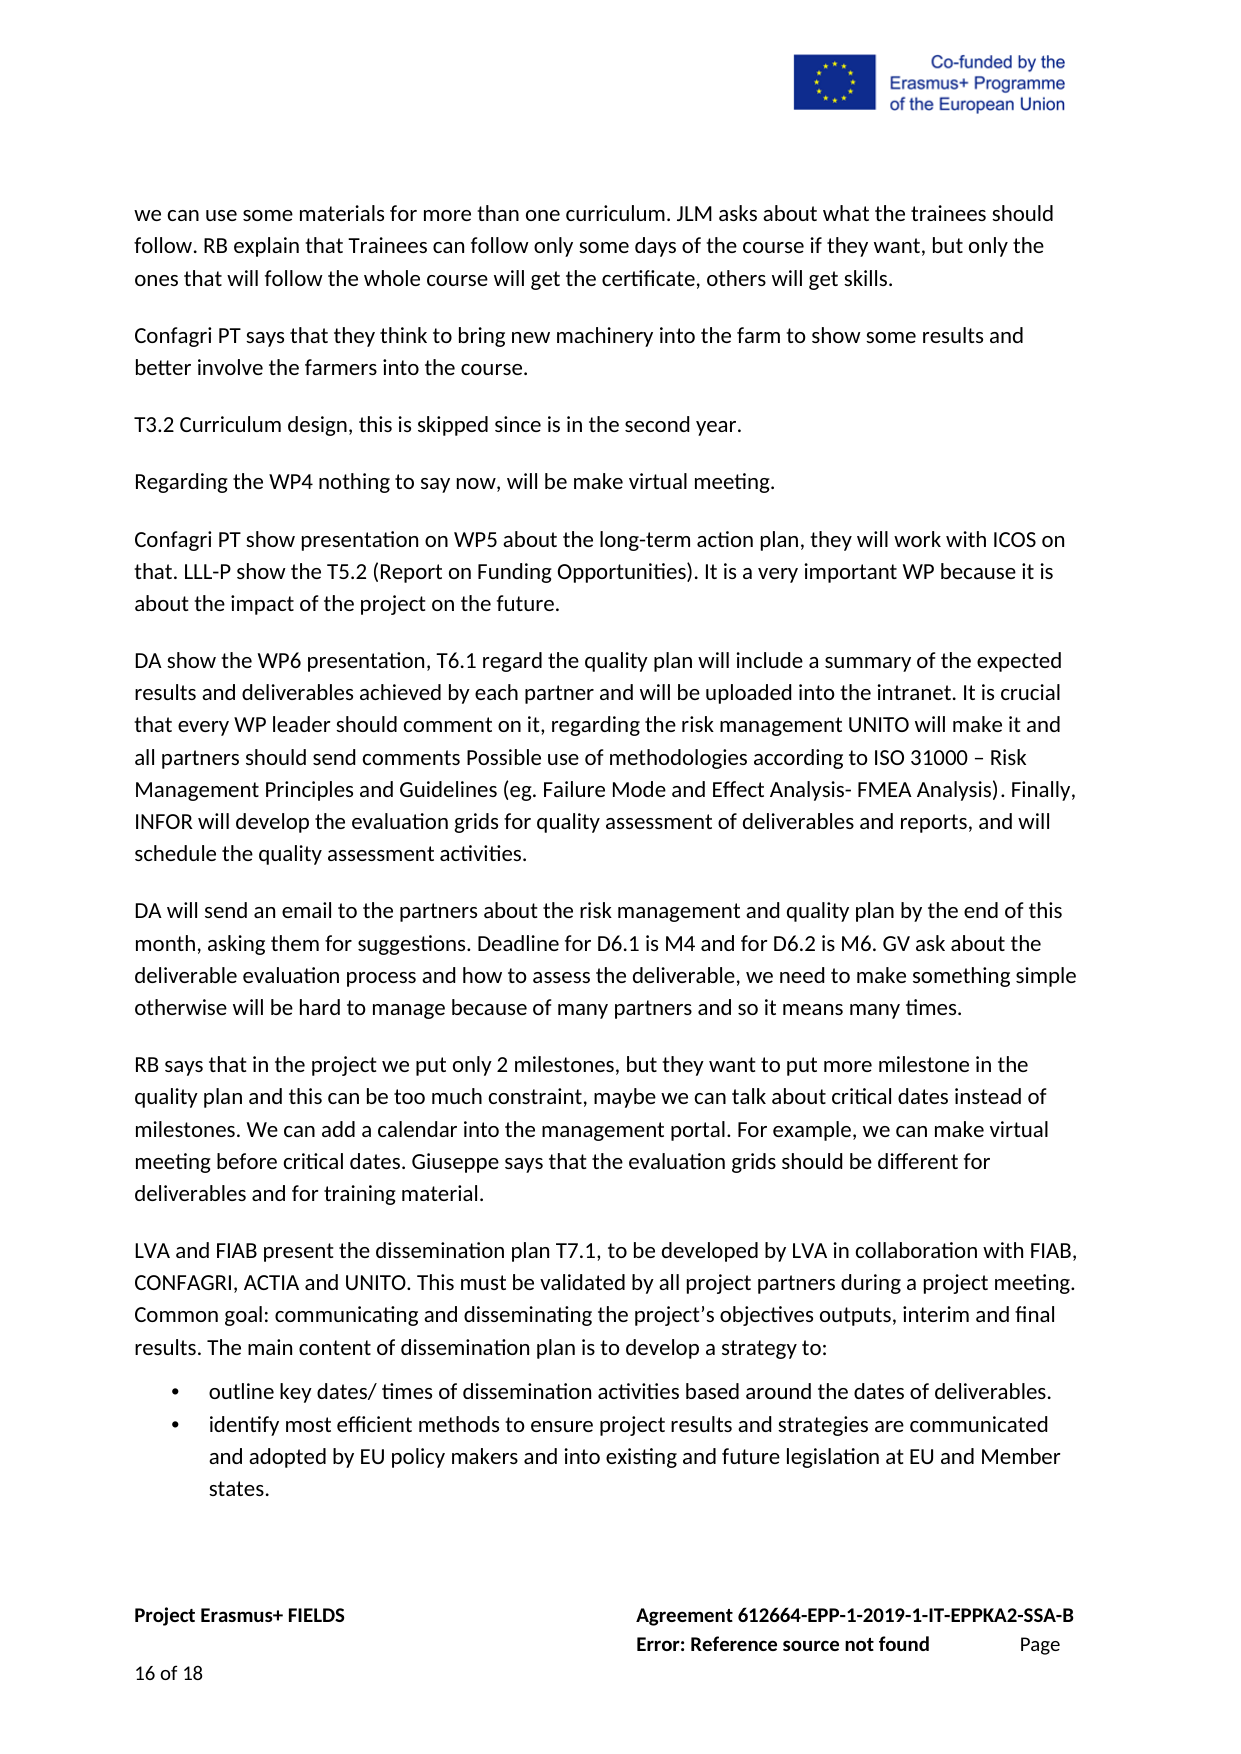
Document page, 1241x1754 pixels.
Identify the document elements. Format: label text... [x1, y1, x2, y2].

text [134, 199, 1078, 292]
text Regarding the WP4 nothing to say now, will be make virtual meeting. [134, 467, 1078, 496]
text Confagri PT says that they think to bring new machinery into the farm to show some results and better involve the farmers into the course. [134, 321, 1078, 381]
text T3.2 Curriculum design, this is skipped since is in the second year. [134, 410, 1078, 438]
text LVA and FIAB present the dissemination plan T7.1, to be developed by LVA in collaboration with FIAB, CONFAGRI, ACTIA and UNITO. This must be validated by all project partners during a project meeting. Common goal: communicating and disseminating the project’s objectives outputs, interim and final results. The main content of dissemination plan is to develop a strategy to: [134, 1236, 1078, 1361]
picture [777, 39, 1079, 126]
list outline key dates/ times of dissemination activities based around the dates of deliverables. [171, 1377, 1078, 1406]
text DA will send an email to the partners about the risk management and quality plan by the end of this month, asking them for suggestions. Deadline for D6.1 is M4 and for D6.2 is M6. GV ask about the deliverable evaluation process and how to assess the deliverable, we need to make something simple otherwise will be hard to manage because of many partners and so it means many times. [134, 897, 1078, 1021]
text RB says that in the project we put only 2 milestones, but they want to put more milestone in the quality plan and this can be too much constraint, maybe we can talk about critical dates instead of milestones. We can add a calendar into the management portal. For example, we can make virtual meeting before critical dates. Giuseppe says that the evaluation grids should be different for deliverables and for training material. [134, 1050, 1078, 1207]
list identify most efficient methods to ensure project results and strategies are communicated and adopted by EU policy makers and into existing and future legislation at EU and Member states. [171, 1410, 1078, 1502]
text Confagri PT show presentation on WP5 about the long-term action plan, they will work with ICOS on that. LLL-P show the T5.2 (Report on Funding Opportunities). It is a very important WP because it is about the impact of the project on the future. [134, 525, 1078, 617]
text DA show the WP6 presentation, T6.1 regard the quality plan will include a summary of the expected results and deliverables achieved by each partner and will be uploaded into the intranet. It is crucial that every WP leader should comment on it, regarding the risk management UNITO will make it and all partners should send comments Possible use of methodologies according to ISO 31000 – Risk Management Principles and Guidelines (eg. Failure Mode and Effect Analysis- FMEA Analysis). Finally, INFOR will develop the evaluation grids for quality assessment of deliverables and reports, and will schedule the quality assessment activities. [134, 646, 1078, 867]
